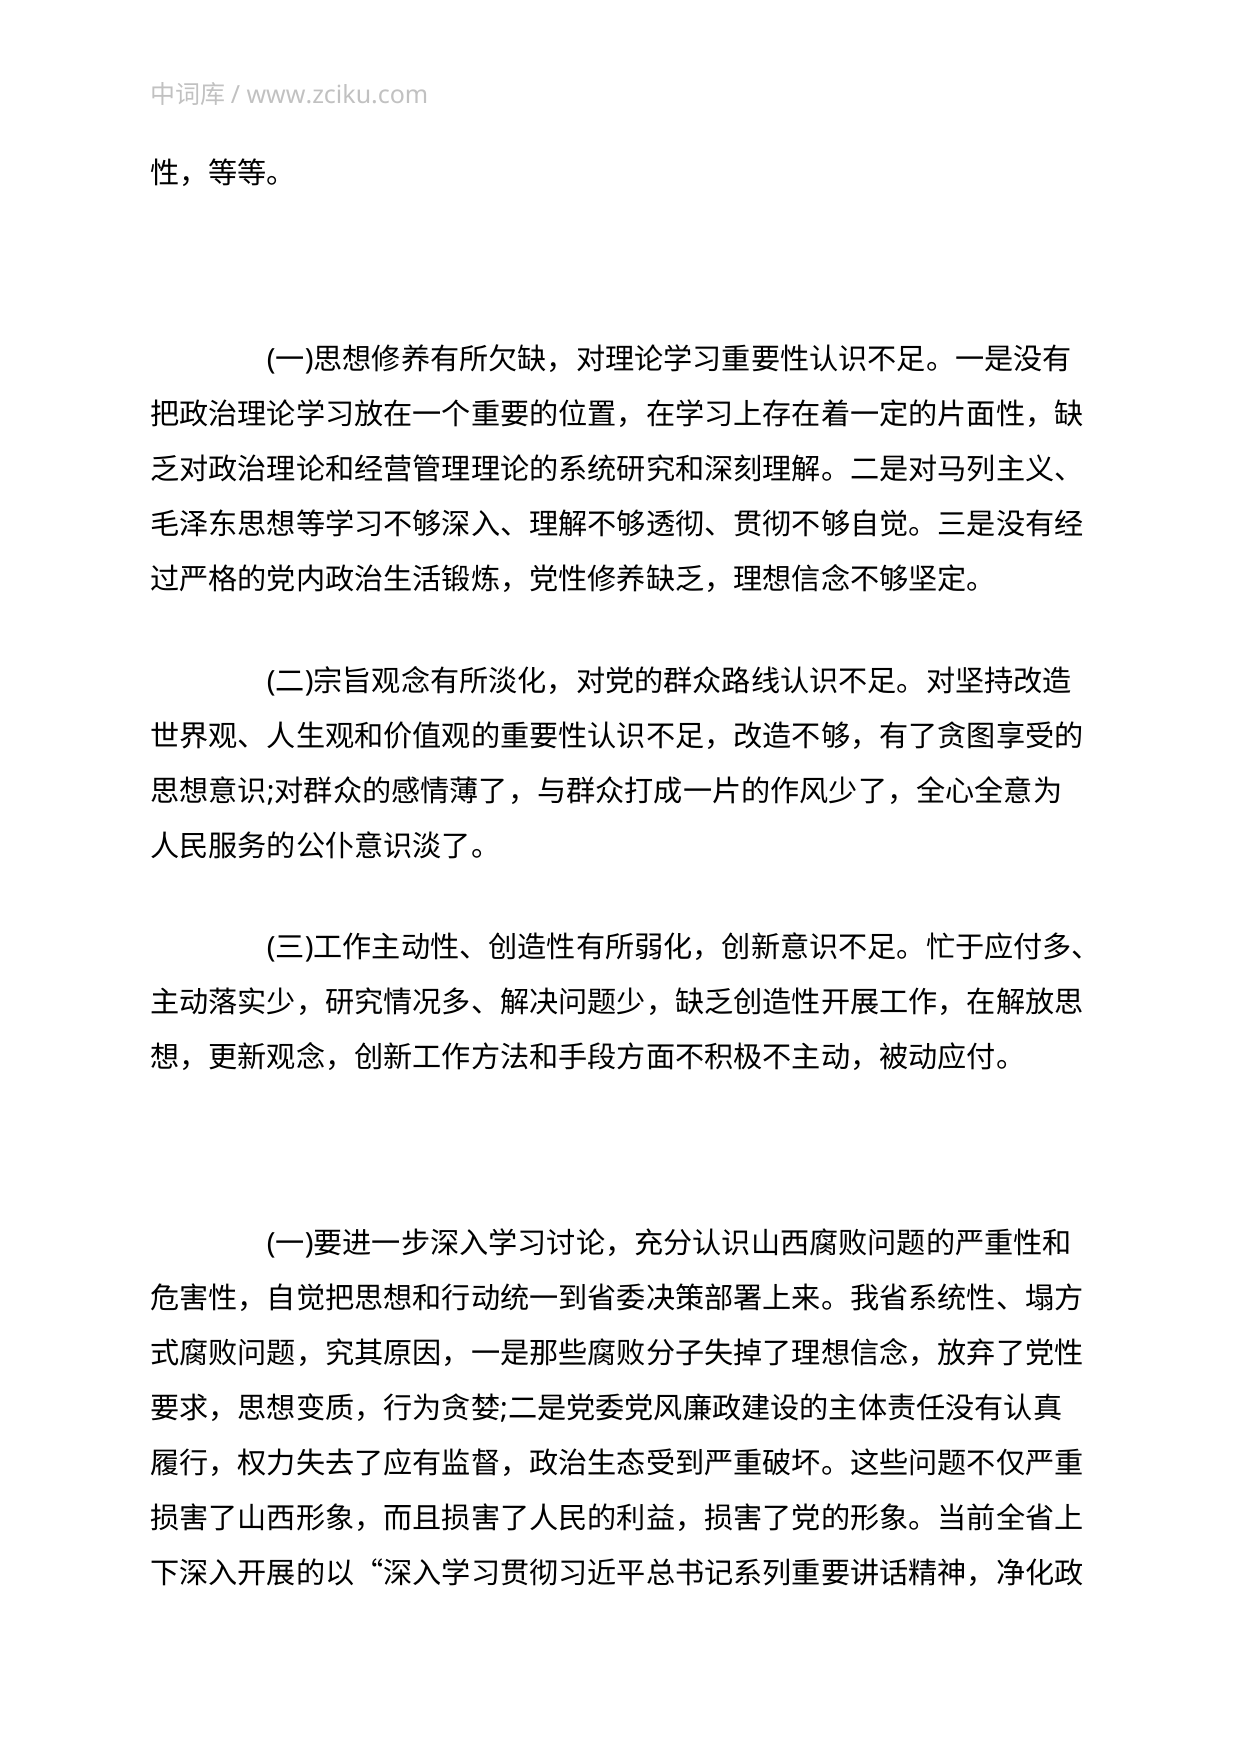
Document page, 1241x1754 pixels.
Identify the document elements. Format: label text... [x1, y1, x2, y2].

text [150, 1220, 1090, 1592]
text (二)宗旨观念有所淡化，对党的群众路线认识不足。对坚持改造世界观、人生观和价值观的重要性认识不足，改造不够，有了贪图享受的思想意识;对群众的感情薄了，与群众打成一片的作风少了，全心全意为人民服务的公仆意识淡了。 [150, 657, 1090, 864]
text (一)思想修养有所欠缺，对理论学习重要性认识不足。一是没有把政治理论学习放在一个重要的位置，在学习上存在着一定的片面性，缺乏对政治理论和经营管理理论的系统研究和深刻理解。二是对马列主义、毛泽东思想等学习不够深入、理解不够透彻、贯彻不够自觉。三是没有经过严格的党内政治生活锻炼，党性修养缺乏，理想信念不够坚定。 [150, 336, 1090, 598]
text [150, 150, 1090, 192]
text (三)工作主动性、创造性有所弱化，创新意识不足。忙于应付多、主动落实少，研究情况多、解决问题少，缺乏创造性开展工作，在解放思想，更新观念，创新工作方法和手段方面不积极不主动，被动应付。 [150, 924, 1090, 1076]
